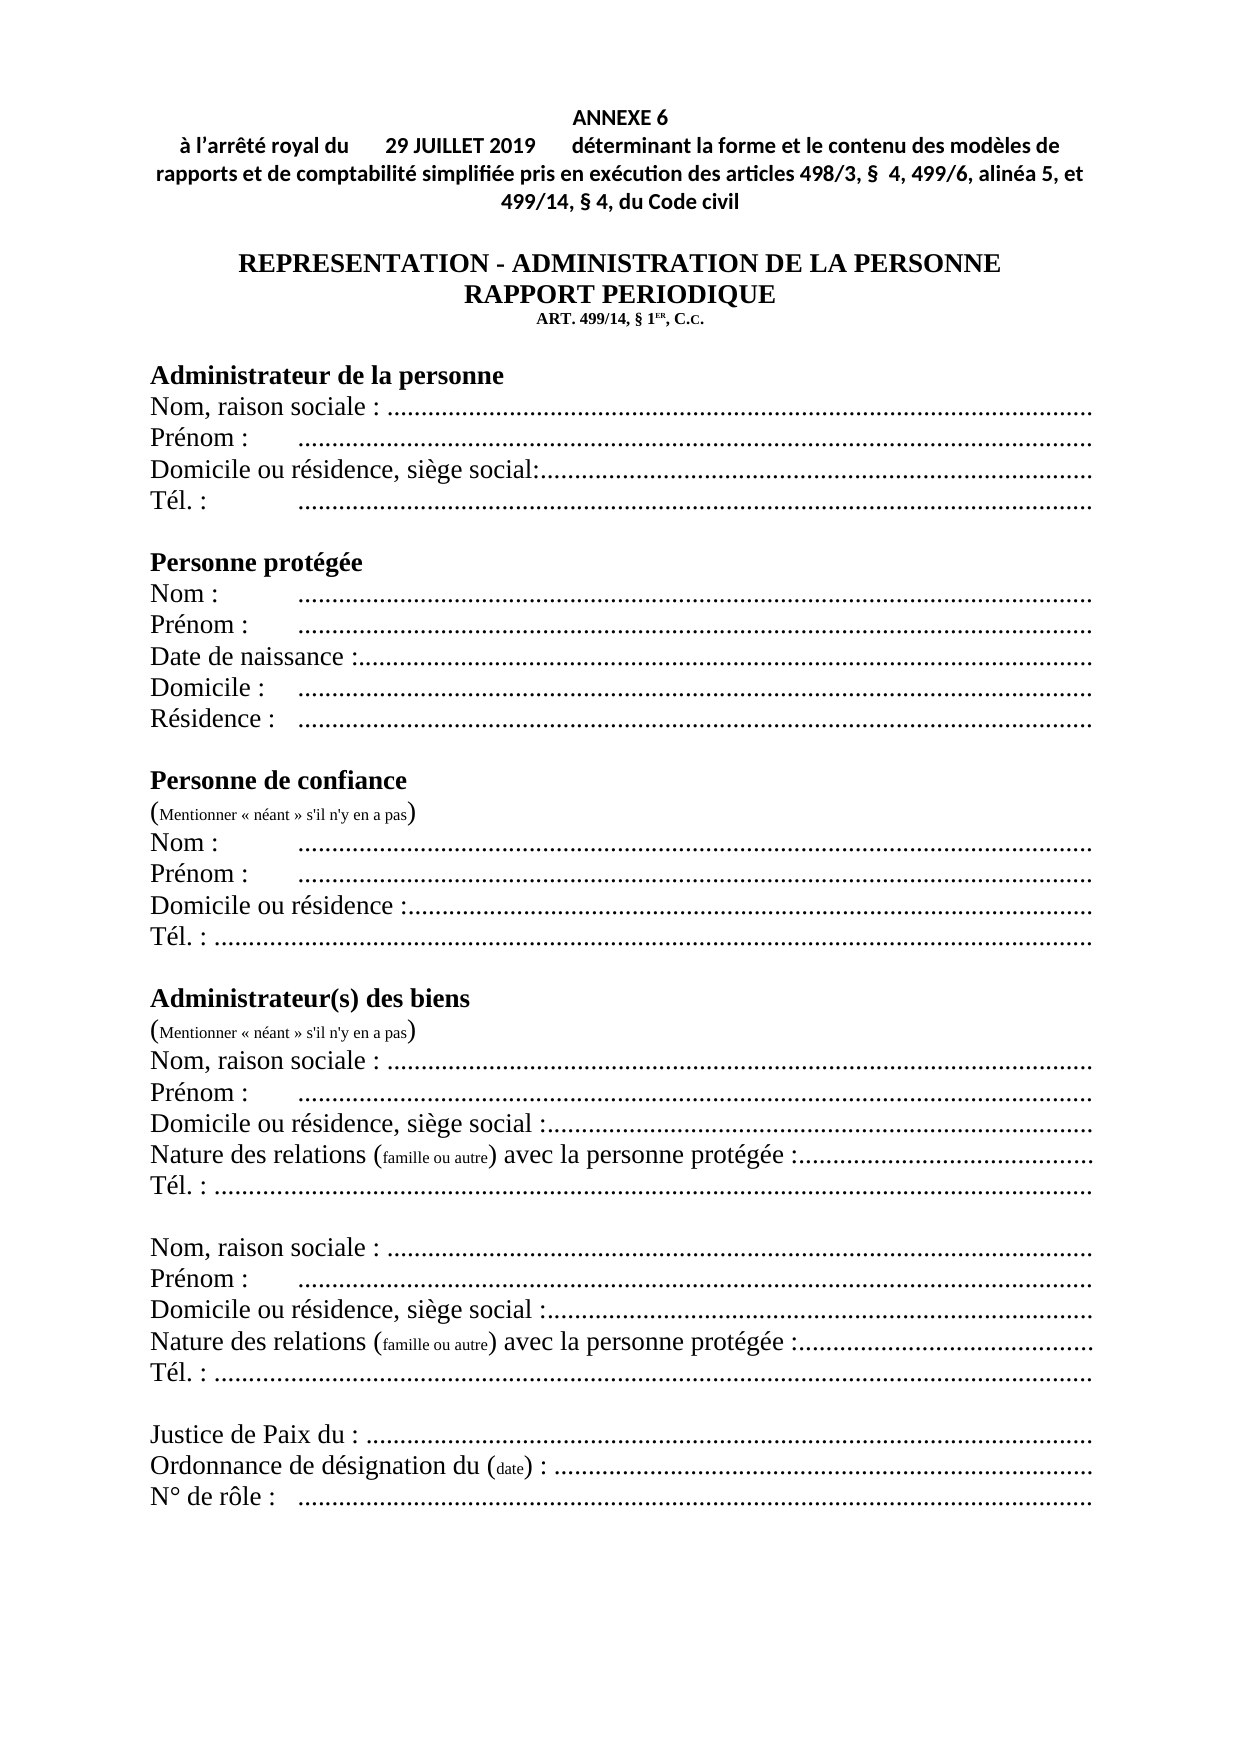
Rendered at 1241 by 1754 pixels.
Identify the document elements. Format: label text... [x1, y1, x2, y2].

text RAPPORT PERIODIQUE [150, 278, 1090, 309]
text Nom : [150, 577, 1090, 608]
text Tél. : [150, 1356, 1090, 1387]
text Nature des relations (famille ou autre) avec la personne protégée : [150, 1138, 1090, 1169]
text Tél. : [150, 1169, 1090, 1200]
text REPRESENTATION - ADMINISTRATION DE LA PERSONNE [150, 247, 1090, 278]
text (Mentionner « néant » s'il n'y en a pas) [150, 1013, 1090, 1044]
text Prénom : [150, 1262, 1090, 1294]
text Prénom : [150, 858, 1090, 889]
text (Mentionner « néant » s'il n'y en a pas) [150, 795, 1090, 826]
text Nom, raison sociale : [150, 1231, 1090, 1262]
text Nom, raison sociale : [150, 1044, 1090, 1076]
text Administrateur(s) des biens [150, 982, 1090, 1013]
text Domicile ou résidence, siège social : [150, 1294, 1090, 1325]
text Ordonnance de désignation du (date) : [150, 1449, 1090, 1481]
text Nom, raison sociale : [150, 390, 1090, 422]
text ART. 499/14, § 1er, C.c. [150, 309, 1090, 328]
text Prénom : [150, 422, 1090, 453]
text Domicile ou résidence : [150, 889, 1090, 920]
text à l’arrêté royal du 29 JUILLET 2019 déterminant la forme et le contenu des modèles de rapports et de comptabilité simplifiée pris en exécution des articles 498/3, § 4, 499/6, alinéa 5, et 499/14, § 4, du Code civil [150, 131, 1090, 216]
text Prénom : [150, 608, 1090, 639]
text Tél. : [150, 484, 1090, 515]
text Justice de Paix du : [150, 1418, 1090, 1449]
text Prénom : [150, 1076, 1090, 1107]
text N° de rôle : [150, 1481, 1090, 1512]
text Administrateur de la personne [150, 359, 1090, 390]
text Domicile ou résidence, siège social : [150, 1107, 1090, 1138]
text Date de naissance : [150, 639, 1090, 671]
text Tél. : [150, 920, 1090, 951]
text Personne de confiance [150, 764, 1090, 795]
text Domicile : [150, 671, 1090, 702]
text Résidence : [150, 702, 1090, 733]
text Personne protégée [150, 546, 1090, 577]
text Nom : [150, 826, 1090, 858]
text Nature des relations (famille ou autre) avec la personne protégée : [150, 1325, 1090, 1356]
text Domicile ou résidence, siège social: [150, 453, 1090, 484]
text ANNEXE 6 [150, 103, 1090, 131]
